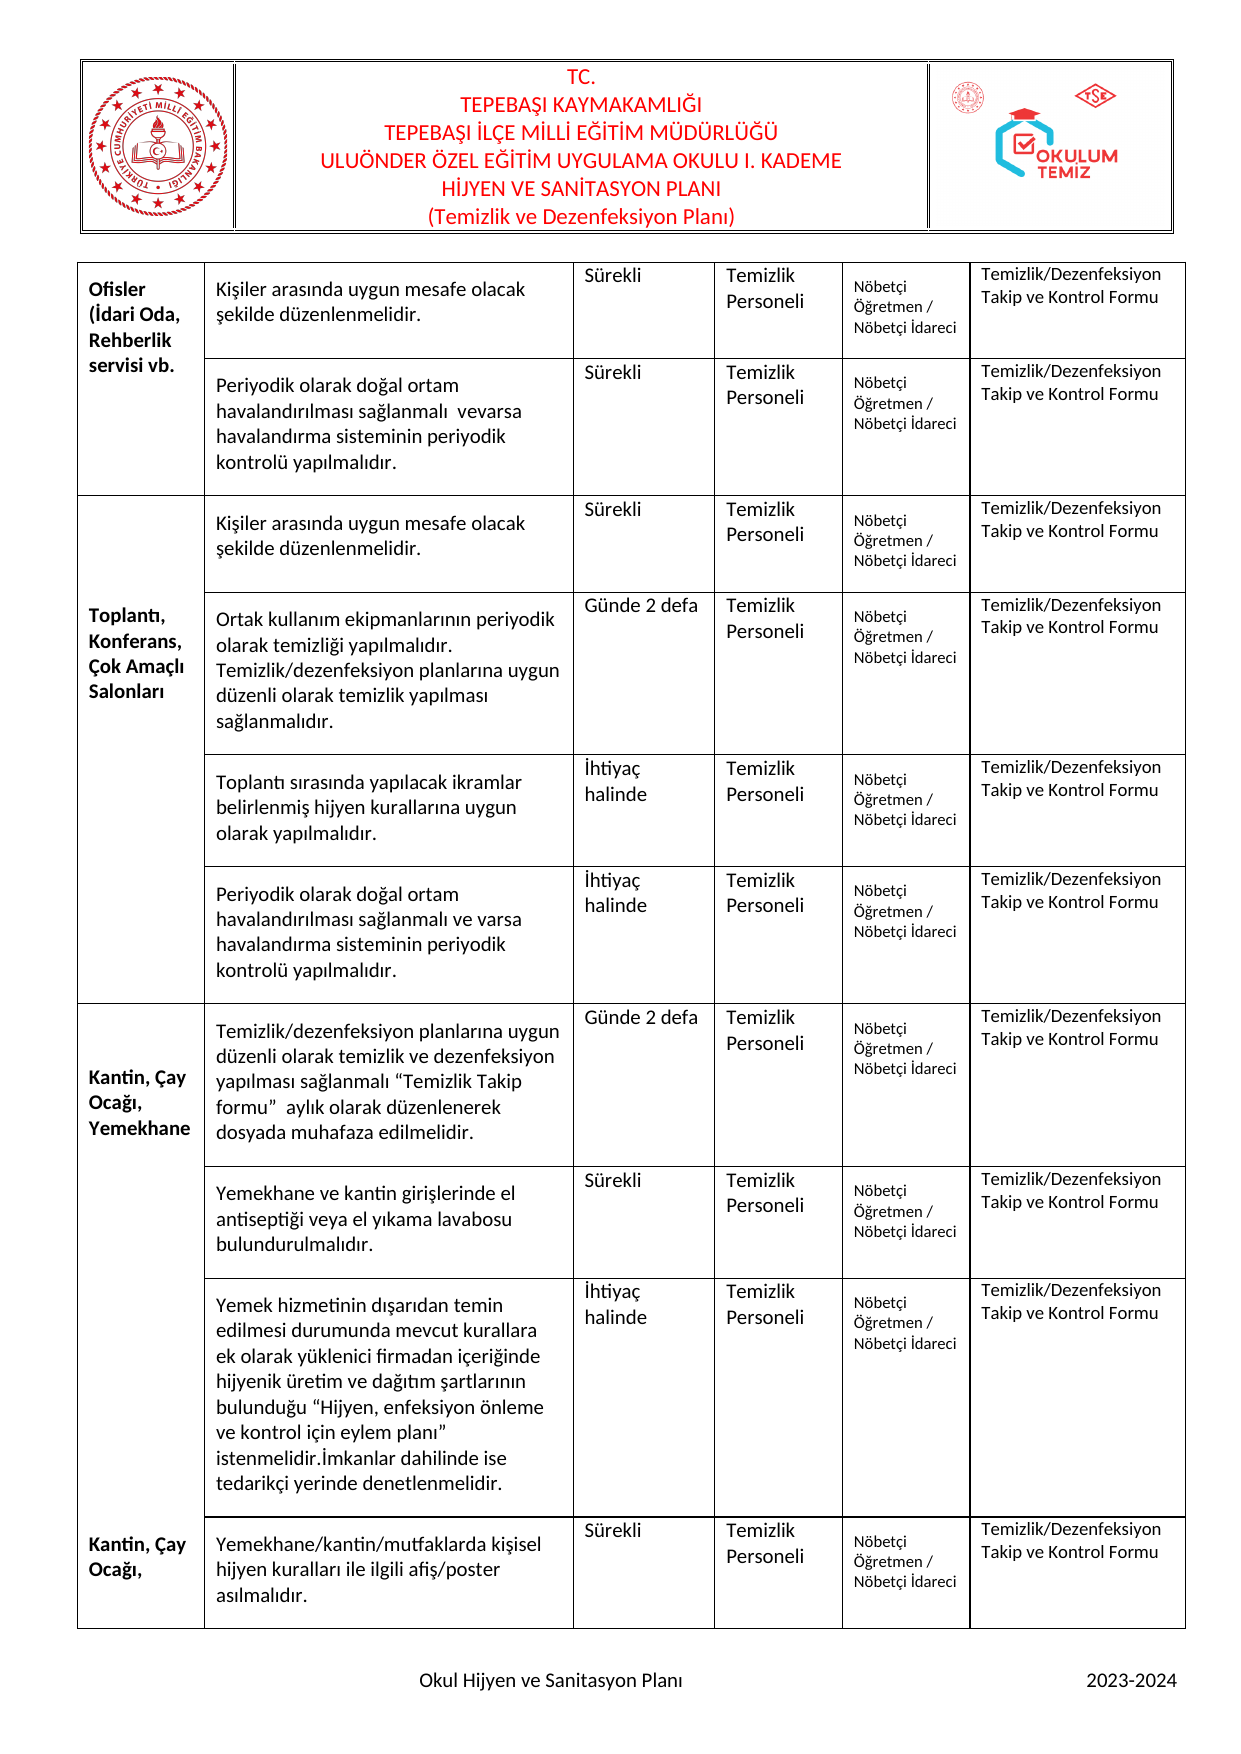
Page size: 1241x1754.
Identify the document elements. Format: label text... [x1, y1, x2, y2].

table_cell Temizlik Personeli [715, 593, 842, 754]
table_cell Temizlik Personeli [715, 1167, 842, 1278]
table_cell Yemekhane ve kantin girişlerinde el antiseptiği veya el yıkama lavabosu bulundurulmalıdır. [205, 1167, 573, 1278]
table_cell Periyodik olarak doğal ortam havalandırılması sağlanmalı vevarsa havalandırma sisteminin periyodik kontrolü yapılmalıdır. [205, 359, 573, 495]
table_cell İhtiyaç halinde [574, 755, 714, 866]
table_cell Temizlik Personeli [715, 496, 842, 592]
table_cell Toplantı, Konferans, Çok Amaçlı Salonları [78, 496, 204, 1003]
picture [935, 66, 1166, 226]
table_cell Nöbetçi Öğretmen / Nöbetçi İdareci [843, 1004, 969, 1166]
table_cell Sürekli [574, 496, 714, 592]
table_cell Nöbetçi Öğretmen / Nöbetçi İdareci [843, 1167, 969, 1278]
table_cell Temizlik/Dezenfeksiyon Takip ve Kontrol Formu [971, 755, 1185, 866]
table_cell Temizlik/Dezenfeksiyon Takip ve Kontrol Formu [971, 263, 1185, 358]
table_cell Temizlik Personeli [715, 755, 842, 866]
table_cell Nöbetçi Öğretmen / Nöbetçi İdareci [843, 1279, 969, 1516]
table_cell Günde 2 defa [574, 1004, 714, 1166]
table_cell Yemek hizmetinin dışarıdan temin edilmesi durumunda mevcut kurallara ek olarak yüklenici firmadan içeriğinde hijyenik üretim ve dağıtım şartlarının bulunduğu “Hijyen, enfeksiyon önleme ve kontrol için eylem planı” istenmelidir.İmkanlar dahilinde ise tedarikçi yerinde denetlenmelidir. [205, 1279, 573, 1516]
table_cell Ofisler (İdari Oda, Rehberlik servisi vb. [78, 263, 204, 495]
table_cell Kantin, Çay Ocağı, Yemekhane Kantin, Çay Ocağı, Yemekhane [78, 1004, 204, 1628]
table_cell Kişiler arasında uygun mesafe olacak şekilde düzenlenmelidir. [205, 496, 573, 592]
table_cell İhtiyaç halinde [574, 867, 714, 1003]
table_cell Temizlik/Dezenfeksiyon Takip ve Kontrol Formu [971, 593, 1185, 754]
table_cell Nöbetçi Öğretmen / Nöbetçi İdareci [843, 496, 969, 592]
table_cell Sürekli [574, 263, 714, 358]
table_cell Temizlik Personeli [715, 867, 842, 1003]
table_cell Sürekli [574, 1518, 714, 1628]
table_cell Nöbetçi Öğretmen / Nöbetçi İdareci [843, 359, 969, 495]
table_cell Temizlik/Dezenfeksiyon Takip ve Kontrol Formu [971, 496, 1185, 592]
table_cell Yemekhane/kantin/mutfaklarda kişisel hijyen kuralları ile ilgili afiş/poster asılmalıdır. [205, 1518, 573, 1628]
picture [88, 77, 228, 216]
table_cell Nöbetçi Öğretmen / Nöbetçi İdareci [843, 755, 969, 866]
table_cell Temizlik/Dezenfeksiyon Takip ve Kontrol Formu [971, 1004, 1185, 1166]
table_cell Temizlik/Dezenfeksiyon Takip ve Kontrol Formu [971, 867, 1185, 1003]
table_cell Sürekli [574, 359, 714, 495]
table_cell Periyodik olarak doğal ortam havalandırılması sağlanmalı ve varsa havalandırma sisteminin periyodik kontrolü yapılmalıdır. [205, 867, 573, 1003]
table_cell Temizlik Personeli [715, 1518, 842, 1628]
table_cell Kişiler arasında uygun mesafe olacak şekilde düzenlenmelidir. [205, 263, 573, 358]
table_cell Temizlik Personeli [715, 1004, 842, 1166]
table_cell Nöbetçi Öğretmen / Nöbetçi İdareci [843, 867, 969, 1003]
table_cell İhtiyaç halinde [574, 1279, 714, 1516]
table_cell Temizlik/dezenfeksiyon planlarına uygun düzenli olarak temizlik ve dezenfeksiyon yapılması sağlanmalı “Temizlik Takip formu” aylık olarak düzenlenerek dosyada muhafaza edilmelidir. [205, 1004, 573, 1166]
table_cell Temizlik Personeli [715, 263, 842, 358]
table_cell Ortak kullanım ekipmanlarının periyodik olarak temizliği yapılmalıdır. Temizlik/dezenfeksiyon planlarına uygun düzenli olarak temizlik yapılması sağlanmalıdır. [205, 593, 573, 754]
table_cell Sürekli [574, 1167, 714, 1278]
table_cell Nöbetçi Öğretmen / Nöbetçi İdareci [843, 1518, 969, 1628]
table_cell Temizlik/Dezenfeksiyon Takip ve Kontrol Formu [971, 1518, 1185, 1628]
table_cell Nöbetçi Öğretmen / Nöbetçi İdareci [843, 263, 969, 358]
table_cell Temizlik Personeli [715, 359, 842, 495]
table_cell Nöbetçi Öğretmen / Nöbetçi İdareci [843, 593, 969, 754]
table_cell Temizlik/Dezenfeksiyon Takip ve Kontrol Formu [971, 359, 1185, 495]
table_cell Temizlik/Dezenfeksiyon Takip ve Kontrol Formu [971, 1279, 1185, 1516]
table_cell Günde 2 defa [574, 593, 714, 754]
table_cell Toplantı sırasında yapılacak ikramlar belirlenmiş hijyen kurallarına uygun olarak yapılmalıdır. [205, 755, 573, 866]
table_cell Temizlik/Dezenfeksiyon Takip ve Kontrol Formu [971, 1167, 1185, 1278]
table_cell Temizlik Personeli [715, 1279, 842, 1516]
